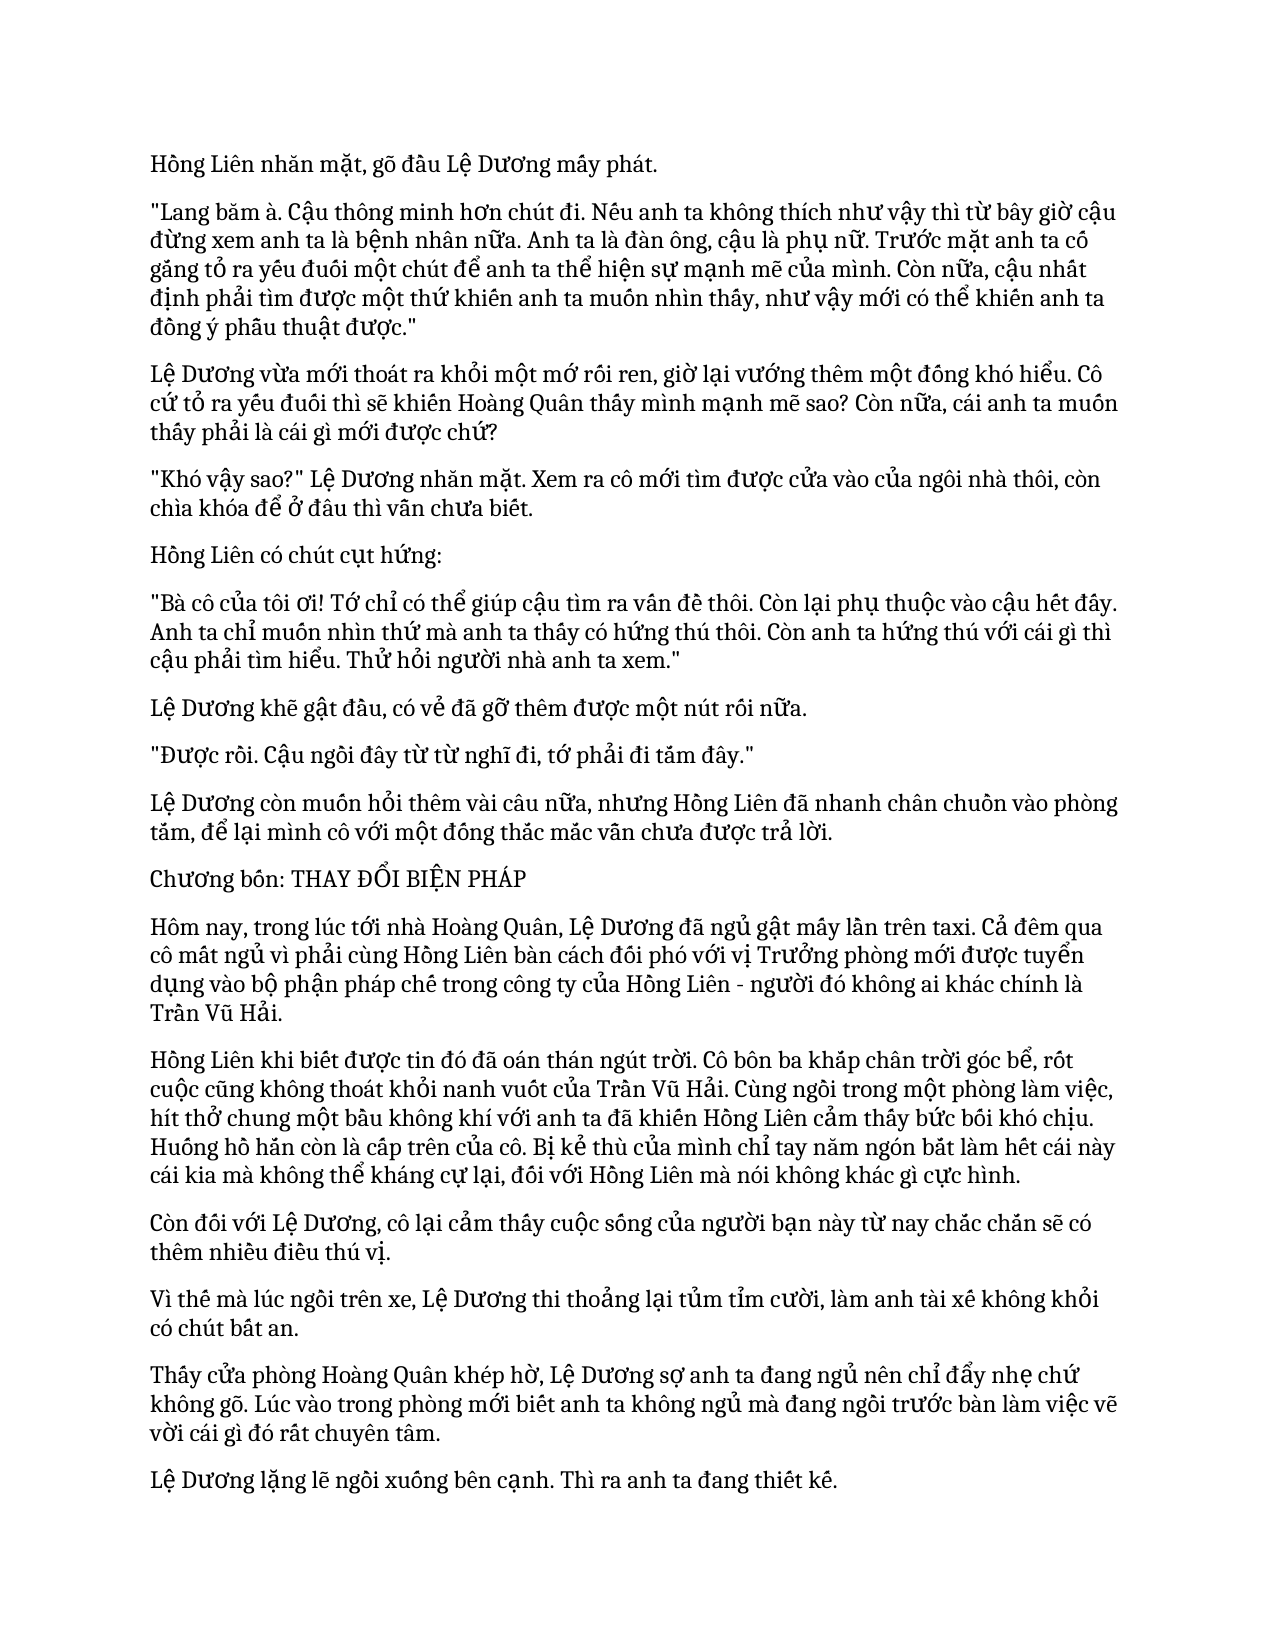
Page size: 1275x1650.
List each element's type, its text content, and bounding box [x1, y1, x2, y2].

text Lệ Dương còn muốn hỏi thêm vài câu nữa, nhưng Hồng Liên đã nhanh chân chuồn vào phòng tắm, để lại mình cô với một đống thắc mắc vẫn chưa được trả lời. [150, 789, 1125, 846]
text Còn đối với Lệ Dương, cô lại cảm thấy cuộc sống của người bạn này từ nay chắc chắn sẽ có thêm nhiều điều thú vị. [150, 1209, 1125, 1266]
text Chương bốn: THAY ĐỔI BIỆN PHÁP [150, 865, 1125, 894]
text "Khó vậy sao?" Lệ Dương nhăn mặt. Xem ra cô mới tìm được cửa vào của ngôi nhà thôi, còn chìa khóa để ở đâu thì vẫn chưa biết. [150, 465, 1125, 522]
text Lệ Dương vừa mới thoát ra khỏi một mớ rối ren, giờ lại vướng thêm một đống khó hiểu. Cô cứ tỏ ra yếu đuối thì sẽ khiến Hoàng Quân thấy mình mạnh mẽ sao? Còn nữa, cái anh ta muốn thấy phải là cái gì mới được chứ? [150, 360, 1125, 446]
text Lệ Dương lặng lẽ ngồi xuống bên cạnh. Thì ra anh ta đang thiết kế. [150, 1466, 1125, 1495]
text "Được rồi. Cậu ngồi đây từ từ nghĩ đi, tớ phải đi tắm đây." [150, 741, 1125, 770]
text Hồng Liên nhăn mặt, gõ đầu Lệ Dương mấy phát. [150, 150, 1125, 179]
text Lệ Dương khẽ gật đầu, có vẻ đã gỡ thêm được một nút rối nữa. [150, 694, 1125, 722]
text Hồng Liên khi biết được tin đó đã oán thán ngút trời. Cô bôn ba khắp chân trời góc bể, rốt cuộc cũng không thoát khỏi nanh vuốt của Trần Vũ Hải. Cùng ngồi trong một phòng làm việc, hít thở chung một bầu không khí với anh ta đã khiến Hồng Liên cảm thấy bức bối khó chịu. Huống hồ hắn còn là cấp trên của cô. Bị kẻ thù của mình chỉ tay năm ngón bắt làm hết cái này cái kia mà không thể kháng cự lại, đối với Hồng Liên mà nói không khác gì cực hình. [150, 1046, 1125, 1190]
text "Lang băm à. Cậu thông minh hơn chút đi. Nếu anh ta không thích như vậy thì từ bây giờ cậu đừng xem anh ta là bệnh nhân nữa. Anh ta là đàn ông, cậu là phụ nữ. Trước mặt anh ta cố gắng tỏ ra yếu đuối một chút để anh ta thể hiện sự mạnh mẽ của mình. Còn nữa, cậu nhất định phải tìm được một thứ khiến anh ta muốn nhìn thấy, như vậy mới có thể khiến anh ta đồng ý phẫu thuật được." [150, 197, 1125, 341]
text Thấy cửa phòng Hoàng Quân khép hờ, Lệ Dương sợ anh ta đang ngủ nên chỉ đẩy nhẹ chứ không gõ. Lúc vào trong phòng mới biết anh ta không ngủ mà đang ngồi trước bàn làm việc vẽ vời cái gì đó rất chuyên tâm. [150, 1361, 1125, 1447]
text "Bà cô của tôi ơi! Tớ chỉ có thể giúp cậu tìm ra vấn đề thôi. Còn lại phụ thuộc vào cậu hết đấy. Anh ta chỉ muốn nhìn thứ mà anh ta thấy có hứng thú thôi. Còn anh ta hứng thú với cái gì thì cậu phải tìm hiểu. Thử hỏi người nhà anh ta xem." [150, 589, 1125, 675]
text Hồng Liên có chút cụt hứng: [150, 541, 1125, 570]
text Hôm nay, trong lúc tới nhà Hoàng Quân, Lệ Dương đã ngủ gật mấy lần trên taxi. Cả đêm qua cô mất ngủ vì phải cùng Hồng Liên bàn cách đối phó với vị Trưởng phòng mới được tuyển dụng vào bộ phận pháp chế trong công ty của Hồng Liên - người đó không ai khác chính là Trần Vũ Hải. [150, 912, 1125, 1027]
text Vì thế mà lúc ngồi trên xe, Lệ Dương thi thoảng lại tủm tỉm cười, làm anh tài xế không khỏi có chút bất an. [150, 1285, 1125, 1342]
